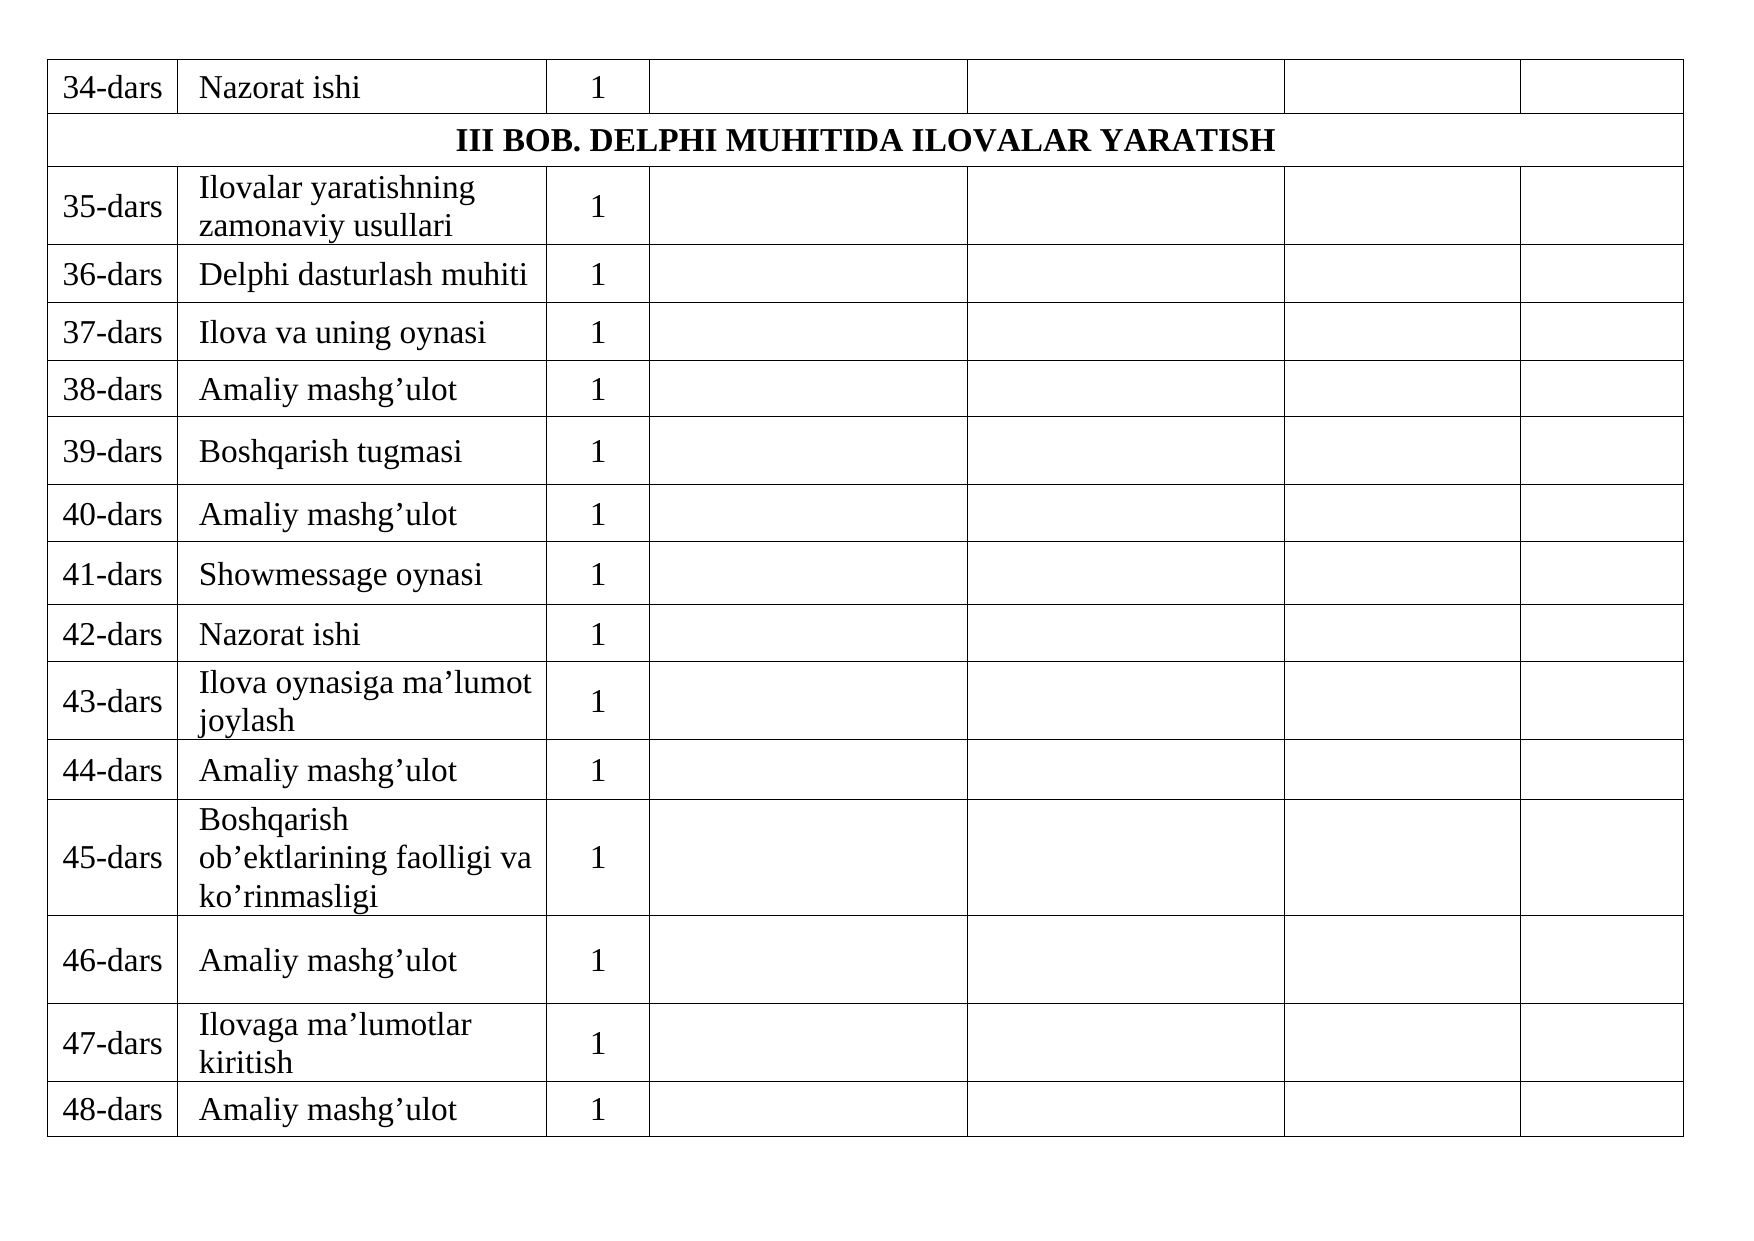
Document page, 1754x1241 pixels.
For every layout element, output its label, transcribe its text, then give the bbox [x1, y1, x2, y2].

table_cell [650, 303, 967, 359]
table_cell 48-dаrs [48, 1082, 177, 1136]
table_cell 1 [547, 417, 649, 484]
table_cell Ilova oynasiga ma’lumot joylash [178, 662, 546, 738]
table_cell Amaliy mashg’ulot [178, 361, 546, 416]
table_cell Ilovalar yaratishning zamonaviy usullari [178, 167, 546, 244]
table_cell [650, 916, 967, 1003]
table_cell [1521, 167, 1683, 244]
table_cell 37-dаrs [48, 303, 177, 359]
table_cell 1 [547, 60, 649, 112]
table_cell [968, 167, 1284, 244]
table_cell [650, 542, 967, 604]
table_cell [968, 245, 1284, 302]
table_cell [650, 167, 967, 244]
table_cell [968, 605, 1284, 661]
table_cell Amaliy mashg’ulot [178, 1082, 546, 1136]
table_cell [650, 417, 967, 484]
table_cell [1521, 245, 1683, 302]
table_cell Boshqarish tugmasi [178, 417, 546, 484]
table_cell [1285, 167, 1520, 244]
table_cell 36-dаrs [48, 245, 177, 302]
table_cell [1521, 361, 1683, 416]
table_cell [1285, 303, 1520, 359]
table_cell [1285, 60, 1520, 112]
table_cell [650, 740, 967, 798]
table_cell [1285, 916, 1520, 1003]
table_cell [650, 662, 967, 738]
table_cell [968, 1004, 1284, 1081]
table_cell 44-dаrs [48, 740, 177, 798]
table_cell [968, 485, 1284, 541]
table_cell Ilova va uning oynasi [178, 303, 546, 359]
table_cell 1 [547, 605, 649, 661]
table_cell [1285, 245, 1520, 302]
table_cell 38-dаrs [48, 361, 177, 416]
table_cell [968, 542, 1284, 604]
table_cell 1 [547, 245, 649, 302]
table_cell 1 [547, 361, 649, 416]
table_cell [1521, 303, 1683, 359]
table_cell Nazorat ishi [178, 60, 546, 112]
table_cell [968, 1082, 1284, 1136]
table_cell [968, 361, 1284, 416]
table_cell 39-dаrs [48, 417, 177, 484]
table_cell 45-dаrs [48, 800, 177, 914]
table_cell [1521, 605, 1683, 661]
table_cell Delphi dasturlash muhiti [178, 245, 546, 302]
table_cell [968, 417, 1284, 484]
table_cell [650, 485, 967, 541]
table_cell [968, 740, 1284, 798]
table_cell [968, 916, 1284, 1003]
table_cell [650, 60, 967, 112]
table_cell 1 [547, 916, 649, 1003]
table_cell [1521, 662, 1683, 738]
table_cell [1285, 417, 1520, 484]
table_cell [1285, 800, 1520, 914]
table_cell [650, 1082, 967, 1136]
table_cell [1521, 417, 1683, 484]
table_cell [1285, 605, 1520, 661]
table_cell [1521, 1082, 1683, 1136]
table_cell 1 [547, 485, 649, 541]
table_cell Amaliy mashg’ulot [178, 916, 546, 1003]
table_cell Amaliy mashg’ulot [178, 740, 546, 798]
table_cell III BOB. DELPHI MUHITIDA ILOVALAR YARATISH [48, 114, 1683, 166]
table_cell [968, 303, 1284, 359]
table_cell [1285, 1082, 1520, 1136]
table_cell [1521, 60, 1683, 112]
table_cell 1 [547, 167, 649, 244]
table_cell Amaliy mashg’ulot [178, 485, 546, 541]
table_cell [1285, 1004, 1520, 1081]
table_cell [1521, 1004, 1683, 1081]
table_cell 41-dаrs [48, 542, 177, 604]
table_cell [968, 662, 1284, 738]
table_cell 42-dаrs [48, 605, 177, 661]
table_cell [650, 800, 967, 914]
table_cell [650, 605, 967, 661]
table_cell [1285, 485, 1520, 541]
table_cell 1 [547, 303, 649, 359]
table_cell 34-dаrs [48, 60, 177, 112]
table_cell [1521, 916, 1683, 1003]
table_cell 1 [547, 1082, 649, 1136]
table_cell Boshqarish ob’ektlarining faolligi va ko’rinmasligi [178, 800, 546, 914]
table_cell [1285, 542, 1520, 604]
table_cell 1 [547, 740, 649, 798]
table_cell Showmessage oynasi [178, 542, 546, 604]
table_cell [1521, 485, 1683, 541]
table_cell [968, 800, 1284, 914]
table_cell [650, 1004, 967, 1081]
table_cell 46-dаrs [48, 916, 177, 1003]
table_cell [650, 361, 967, 416]
table_cell 1 [547, 1004, 649, 1081]
table_cell 47-dаrs [48, 1004, 177, 1081]
table_cell [1521, 542, 1683, 604]
table_cell 40-dаrs [48, 485, 177, 541]
table_cell [968, 60, 1284, 112]
table_cell [1285, 662, 1520, 738]
table_cell [650, 245, 967, 302]
table_cell [1521, 740, 1683, 798]
table_cell [1285, 740, 1520, 798]
table_cell 35-dаrs [48, 167, 177, 244]
table_cell [1285, 361, 1520, 416]
table_cell 1 [547, 542, 649, 604]
table_cell Nazorat ishi [178, 605, 546, 661]
table_cell 1 [547, 800, 649, 914]
table_cell Ilovaga ma’lumotlar kiritish [178, 1004, 546, 1081]
table_cell 1 [547, 662, 649, 738]
table_cell [1521, 800, 1683, 914]
table_cell 43-dаrs [48, 662, 177, 738]
